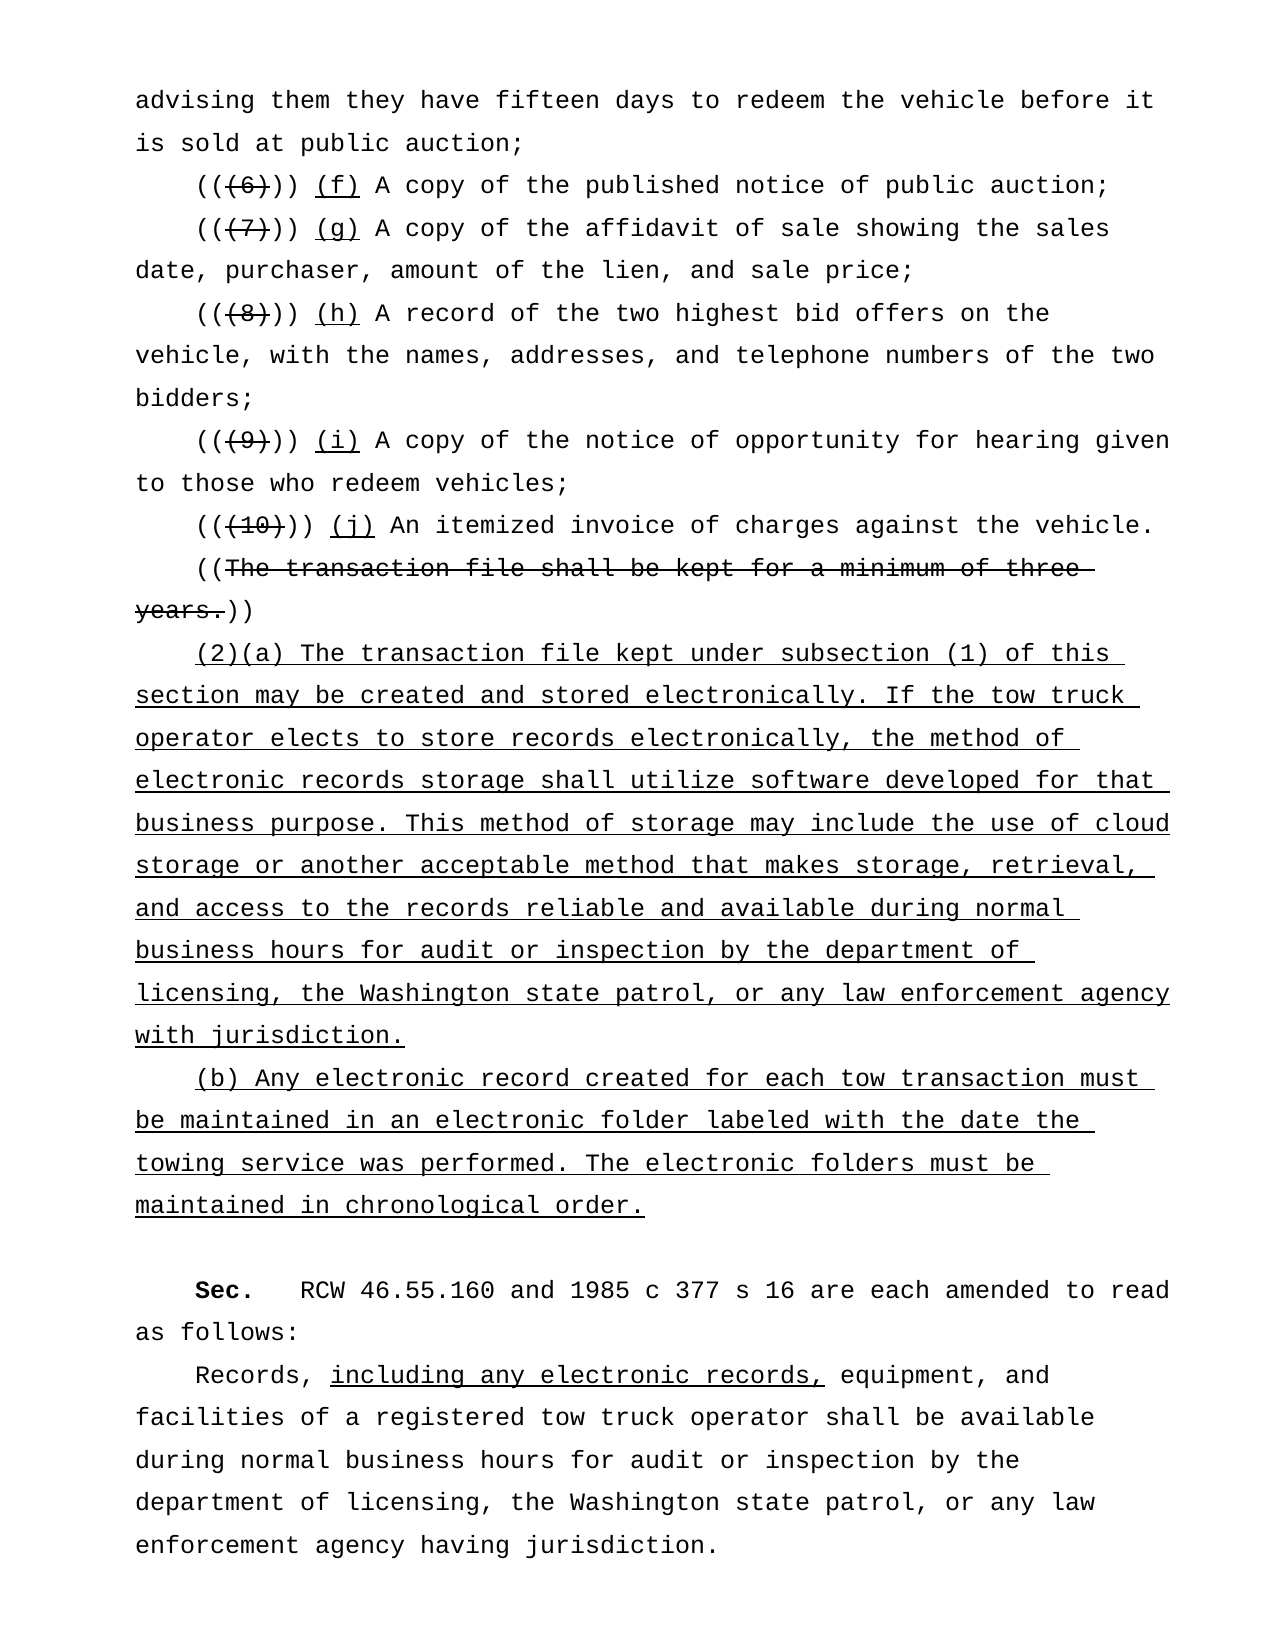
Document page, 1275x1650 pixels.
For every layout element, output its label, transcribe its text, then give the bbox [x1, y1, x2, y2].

text ((The transaction file shall be kept for a minimum of three years.)) [135, 542, 1170, 627]
text (((10))) (j) An itemized invoice of charges against the vehicle. [135, 500, 1170, 542]
text (((6))) (f) A copy of the published notice of public auction; [135, 160, 1170, 202]
text (((9))) (i) A copy of the notice of opportunity for hearing given to those who redeem vehicles; [135, 415, 1170, 500]
text Records, including any electronic records, equipment, and facilities of a registered tow truck operator shall be available during normal business hours for audit or inspection by the department of licensing, the Washington state patrol, or any law enforcement agency having jurisdiction. [135, 1349, 1170, 1562]
text (2)(a) The transaction file kept under subsection (1) of this section may be created and stored electronically. If the tow truck operator elects to store records electronically, the method of electronic records storage shall utilize software developed for that business purpose. This method of storage may include the use of cloud storage or another acceptable method that makes storage, retrieval, and access to the records reliable and available during normal business hours for audit or inspection by the department of licensing, the Washington state patrol, or any law enforcement agency with jurisdiction. [135, 627, 1170, 791]
text Sec. RCW 46.55.160 and 1985 c 377 s 16 are each amended to read as follows: [135, 1264, 1170, 1349]
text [135, 75, 1170, 160]
text (2)(a) The transaction file kept under subsection (1) of this section may be created and stored electronically. If the tow truck operator elects to store records electronically, the method of electronic records storage shall utilize software developed for that business purpose. This method of storage may include the use of cloud storage or another acceptable method that makes storage, retrieval, and access to the records reliable and available during normal business hours for audit or inspection by the department of licensing, the Washington state patrol, or any law enforcement agency with jurisdiction. [135, 793, 1170, 834]
text (((8))) (h) A record of the two highest bid offers on the vehicle, with the names, addresses, and telephone numbers of the two bidders; [135, 287, 1170, 415]
text (((7))) (g) A copy of the affidavit of sale showing the sales date, purchaser, amount of the lien, and sale price; [135, 202, 1170, 287]
text (2)(a) The transaction file kept under subsection (1) of this section may be created and stored electronically. If the tow truck operator elects to store records electronically, the method of electronic records storage shall utilize software developed for that business purpose. This method of storage may include the use of cloud storage or another acceptable method that makes storage, retrieval, and access to the records reliable and available during normal business hours for audit or inspection by the department of licensing, the Washington state patrol, or any law enforcement agency with jurisdiction. [135, 835, 1170, 1004]
text (2)(a) The transaction file kept under subsection (1) of this section may be created and stored electronically. If the tow truck operator elects to store records electronically, the method of electronic records storage shall utilize software developed for that business purpose. This method of storage may include the use of cloud storage or another acceptable method that makes storage, retrieval, and access to the records reliable and available during normal business hours for audit or inspection by the department of licensing, the Washington state patrol, or any law enforcement agency with jurisdiction. [135, 1005, 1170, 1052]
text (b) Any electronic record created for each tow transaction must be maintained in an electronic folder labeled with the date the towing service was performed. The electronic folders must be maintained in chronological order. [135, 1052, 1170, 1222]
